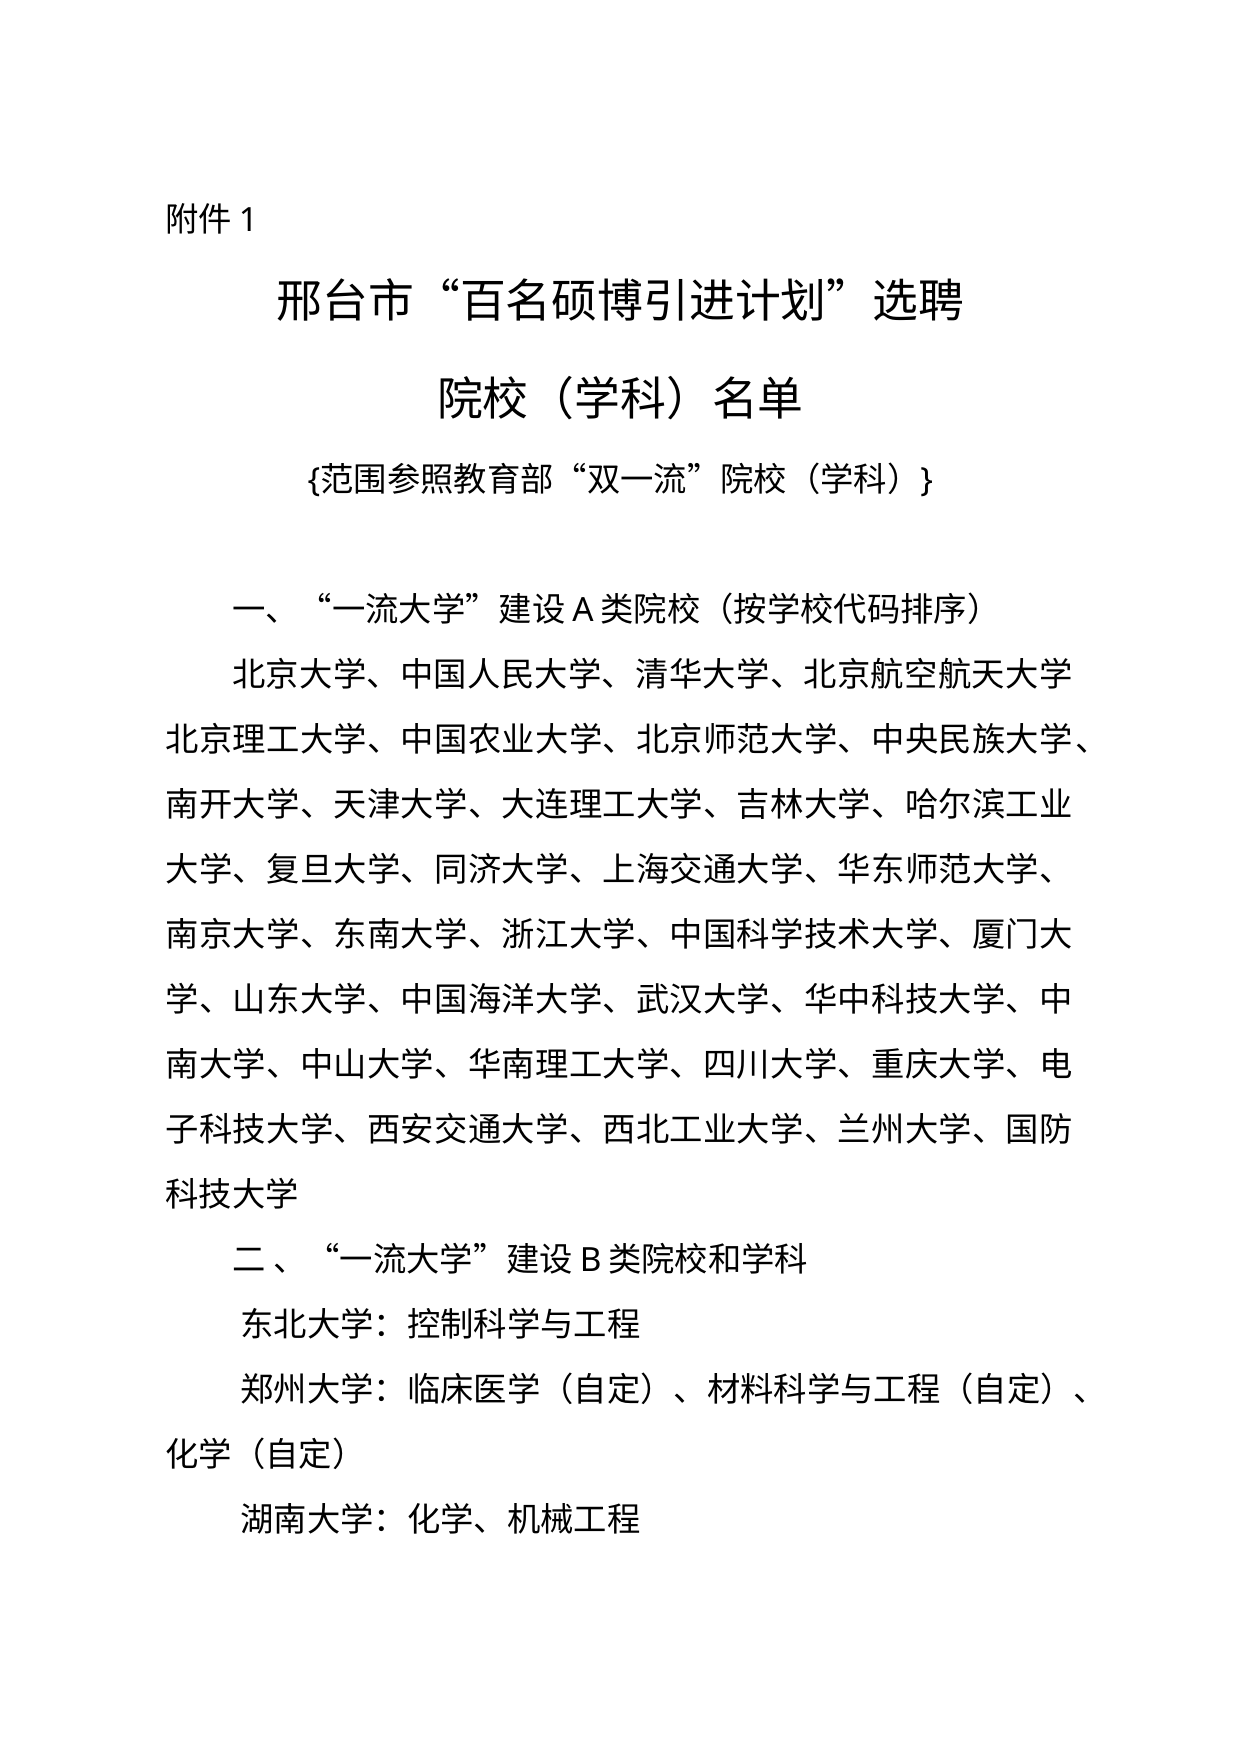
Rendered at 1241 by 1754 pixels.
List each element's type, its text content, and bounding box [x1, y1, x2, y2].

text 郑州大学：临床医学（自定）、材料科学与工程（自定）、化学（自定） [165, 1354, 1075, 1484]
text 东北大学：控制科学与工程 [165, 1289, 1075, 1354]
text 一、“一流大学”建设A类院校（按学校代码排序） [165, 574, 1075, 639]
text 湖南大学：化学、机械工程 [165, 1484, 1075, 1549]
text 北京大学、中国人民大学、清华大学、北京航空航天大学、北京理工大学、中国农业大学、北京师范大学、中央民族大学、南开大学、天津大学、大连理工大学、吉林大学、哈尔滨工业大学、复旦大学、同济大学、上海交通大学、华东师范大学、南京大学、东南大学、浙江大学、中国科学技术大学、厦门大学、山东大学、中国海洋大学、武汉大学、华中科技大学、中南大学、中山大学、华南理工大学、四川大学、重庆大学、电子科技大学、西安交通大学、西北工业大学、兰州大学、国防科技大学 [165, 639, 1075, 1224]
text 院校（学科）名单 [165, 347, 1075, 444]
text 邢台市“百名硕博引进计划”选聘 [165, 249, 1075, 347]
text 附件1 [165, 184, 1075, 249]
text 二 、“一流大学”建设B类院校和学科 [165, 1224, 1075, 1289]
text {范围参照教育部“双一流”院校（学科）} [165, 444, 1075, 509]
